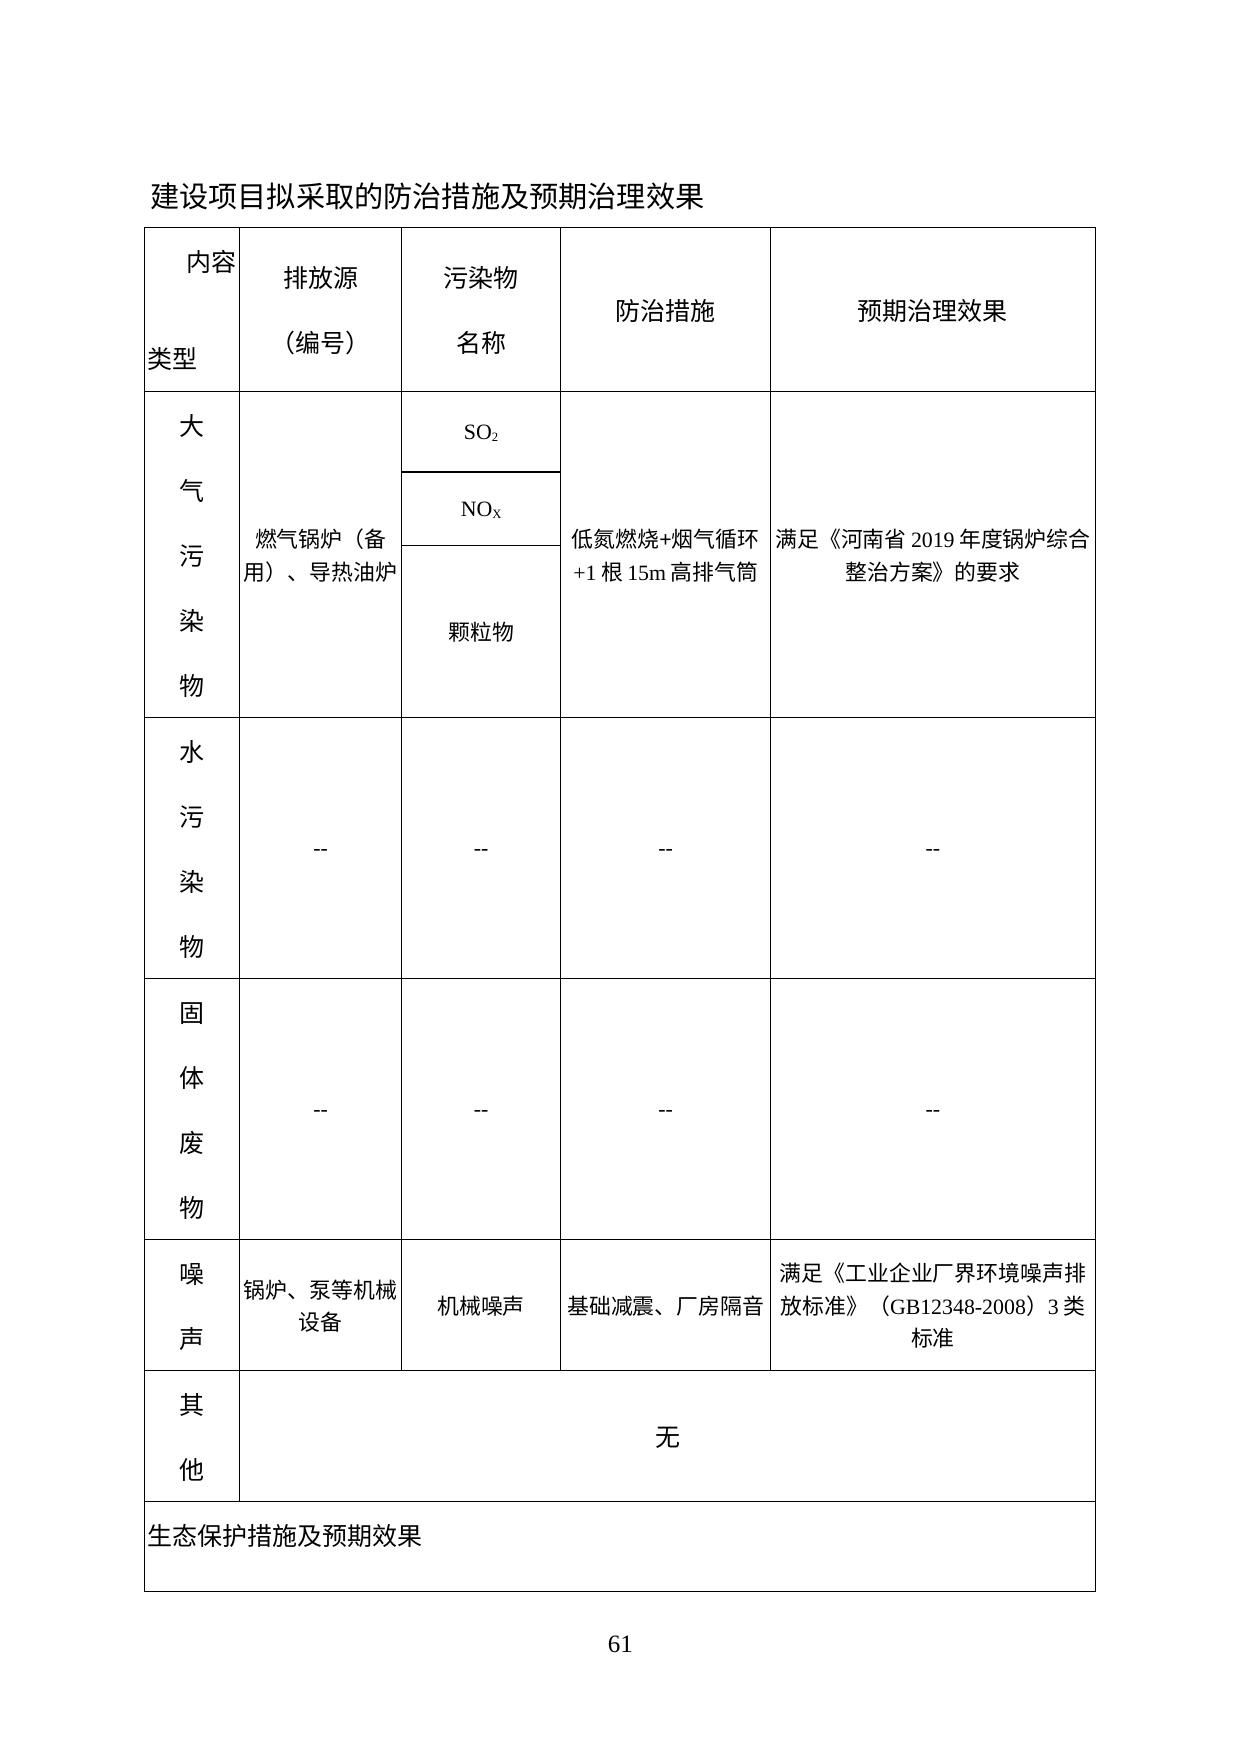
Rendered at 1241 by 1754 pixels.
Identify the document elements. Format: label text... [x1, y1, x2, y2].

table_cell SO2 [402, 392, 560, 471]
table_cell 颗粒物 [402, 546, 560, 717]
table_cell 满足《工业企业厂界环境噪声排放标准》（GB12348-2008）3类标准 [771, 1240, 1095, 1370]
table_header 内容 类型 [145, 228, 239, 391]
table_header 防治措施 [561, 228, 770, 391]
table_cell -- [771, 979, 1095, 1239]
table_cell -- [240, 718, 401, 978]
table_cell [145, 1502, 1095, 1591]
table_cell 大 气 污 染 物 [145, 392, 239, 717]
table_cell 其 他 [145, 1371, 239, 1501]
table_cell 固 体 废 物 [145, 979, 239, 1239]
table_cell 燃气锅炉（备用）、导热油炉 [240, 392, 401, 717]
table_cell NOX [402, 473, 560, 544]
table_cell 锅炉、泵等机械设备 [240, 1240, 401, 1370]
table_header 污染物 名称 [402, 228, 560, 391]
table_cell -- [561, 718, 770, 978]
table_cell -- [561, 979, 770, 1239]
table_cell 噪 声 [145, 1240, 239, 1370]
table_cell 基础减震、厂房隔音 [561, 1240, 770, 1370]
table_cell 机械噪声 [402, 1240, 560, 1370]
table_cell 低氮燃烧+烟气循环+1根15m高排气筒 [561, 392, 770, 717]
table_cell -- [240, 979, 401, 1239]
table_header 排放源 （编号） [240, 228, 401, 391]
table_cell -- [771, 718, 1095, 978]
table_cell 水 污 染 物 [145, 718, 239, 978]
table_cell 无 [240, 1371, 1095, 1501]
text 建设项目拟采取的防治措施及预期治理效果 [150, 162, 1090, 227]
table_cell 满足《河南省2019年度锅炉综合整治方案》的要求 [771, 392, 1095, 717]
table_cell -- [402, 718, 560, 978]
table_cell -- [402, 979, 560, 1239]
table_header 预期治理效果 [771, 228, 1095, 391]
